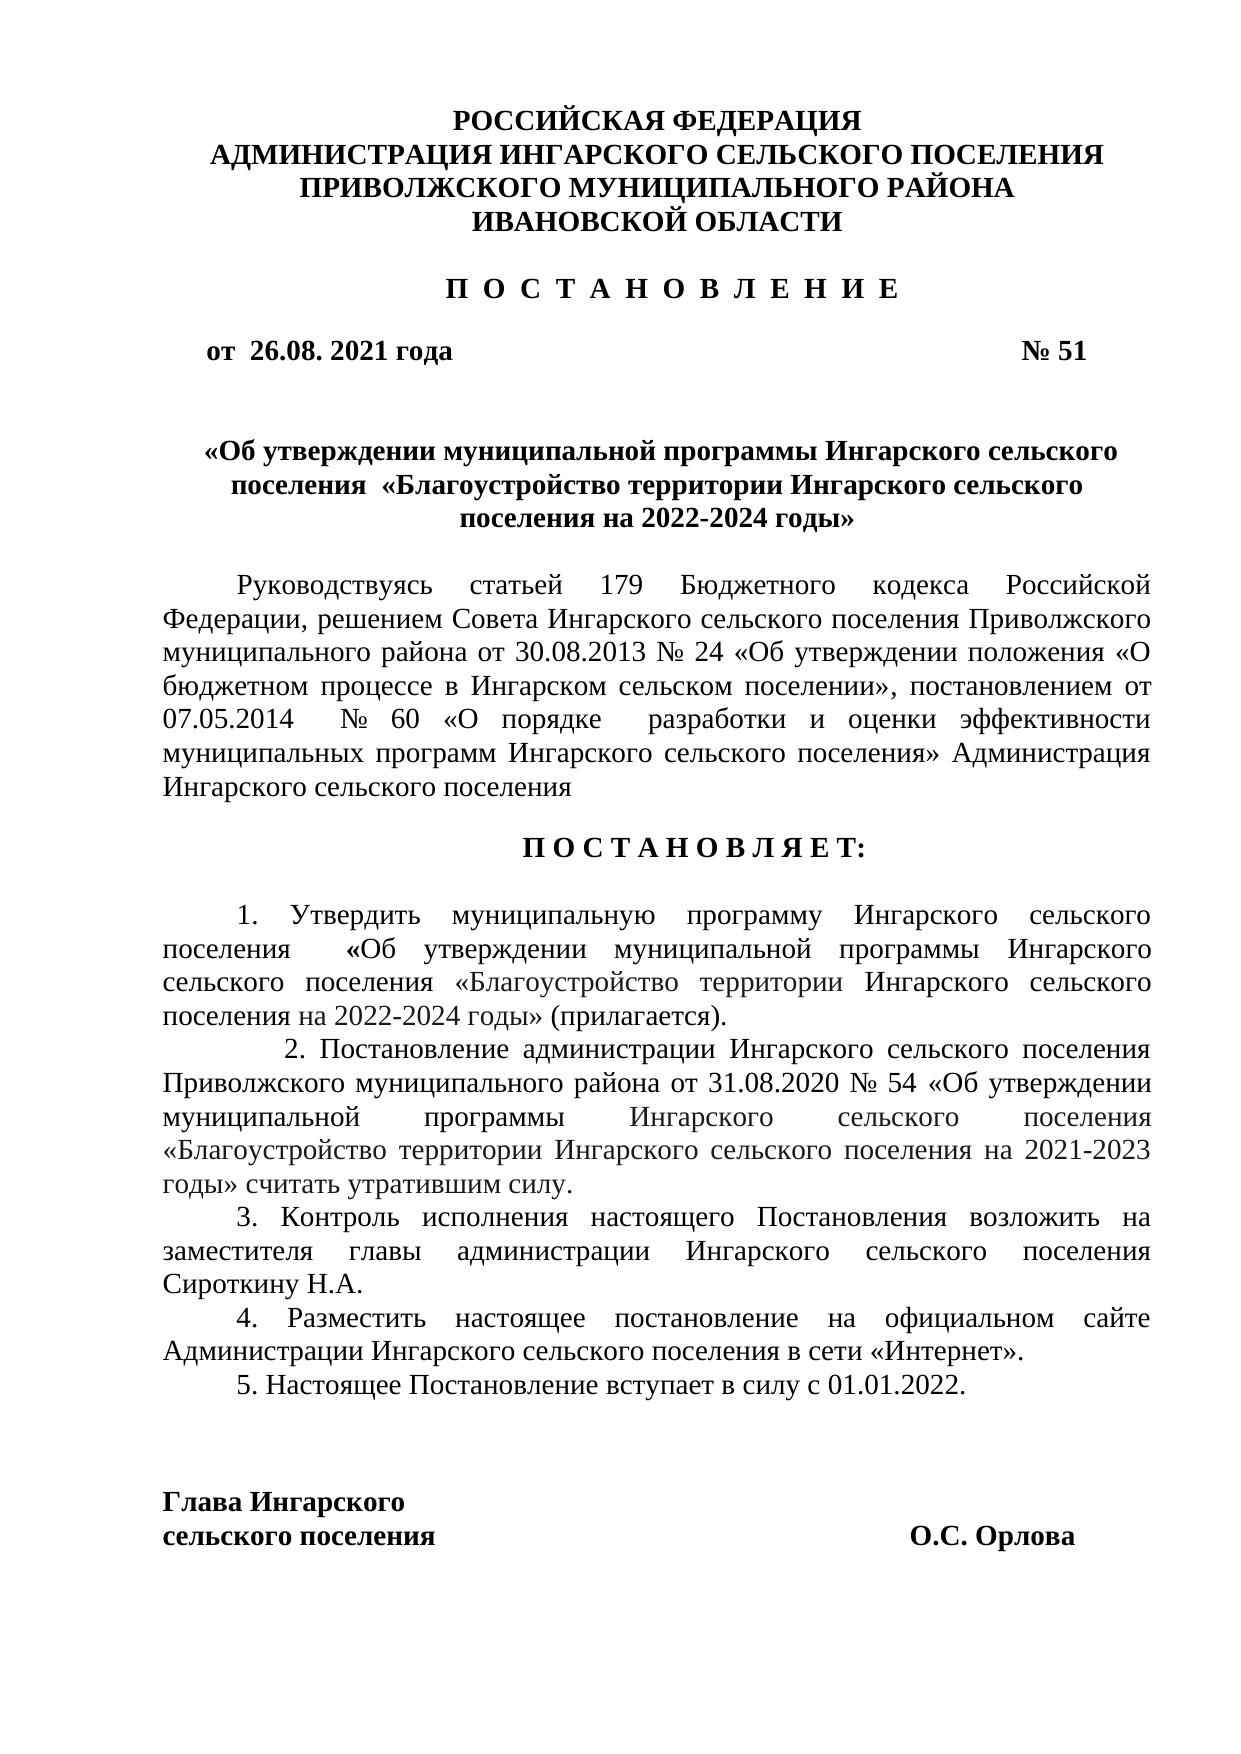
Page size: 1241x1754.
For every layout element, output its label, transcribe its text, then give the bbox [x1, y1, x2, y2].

text АДМИНИСТРАЦИЯ ИНГАРСКОГО СЕЛЬСКОГО ПОСЕЛЕНИЯ [162, 137, 1152, 171]
text от 26.08. 2021 года № 51 [162, 333, 1152, 366]
text ИВАНОВСКОЙ ОБЛАСТИ [162, 204, 1152, 238]
text П О С Т А Н О В Л Я Е Т: [162, 830, 1152, 864]
text 4. Разместить настоящее постановление на официальном сайте Администрации Ингарского сельского поселения в сети «Интернет». [162, 1300, 1152, 1367]
text 3. Контроль исполнения настоящего Постановления возложить на заместителя главы администрации Ингарского сельского поселения Сироткину Н.А. [162, 1199, 1152, 1300]
text сельского поселения О.С. Орлова [162, 1518, 1152, 1551]
text РОССИЙСКАЯ ФЕДЕРАЦИЯ [162, 103, 1152, 137]
text 5. Настоящее Постановление вступает в силу с 01.01.2022. [162, 1367, 1152, 1401]
text Руководствуясь статьей 179 Бюджетного кодекса Российской Федерации, решением Совета Ингарского сельского поселения Приволжского муниципального района от 30.08.2013 № 24 «Об утверждении положения «О бюджетном процессе в Ингарском сельском поселении», постановлением от 07.05.2014 № 60 «О порядке разработки и оценки эффективности муниципальных программ Ингарского сельского поселения» Администрация Ингарского сельского поселения [162, 567, 1152, 802]
text П О С Т А Н О В Л Е Н И Е [162, 271, 1152, 305]
text 1. Утвердить муниципальную программу Ингарского сельского поселения «Об утверждении муниципальной программы Ингарского сельского поселения «Благоустройство территории Ингарского сельского поселения на 2022-2024 годы» (прилагается). [162, 897, 1152, 1032]
text 2. Постановление администрации Ингарского сельского поселения Приволжского муниципального района от 31.08.2020 № 54 «Об утверждении муниципальной программы Ингарского сельского поселения «Благоустройство территории Ингарского сельского поселения на 2021-2023 годы» считать утратившим силу. [162, 1032, 1152, 1199]
text «Об утверждении муниципальной программы Ингарского сельского поселения «Благоустройство территории Ингарского сельского поселения на 2022-2024 годы» [162, 433, 1152, 534]
text Глава Ингарского [162, 1484, 1152, 1518]
text ПРИВОЛЖСКОГО МУНИЦИПАЛЬНОГО РАЙОНА [162, 171, 1152, 204]
